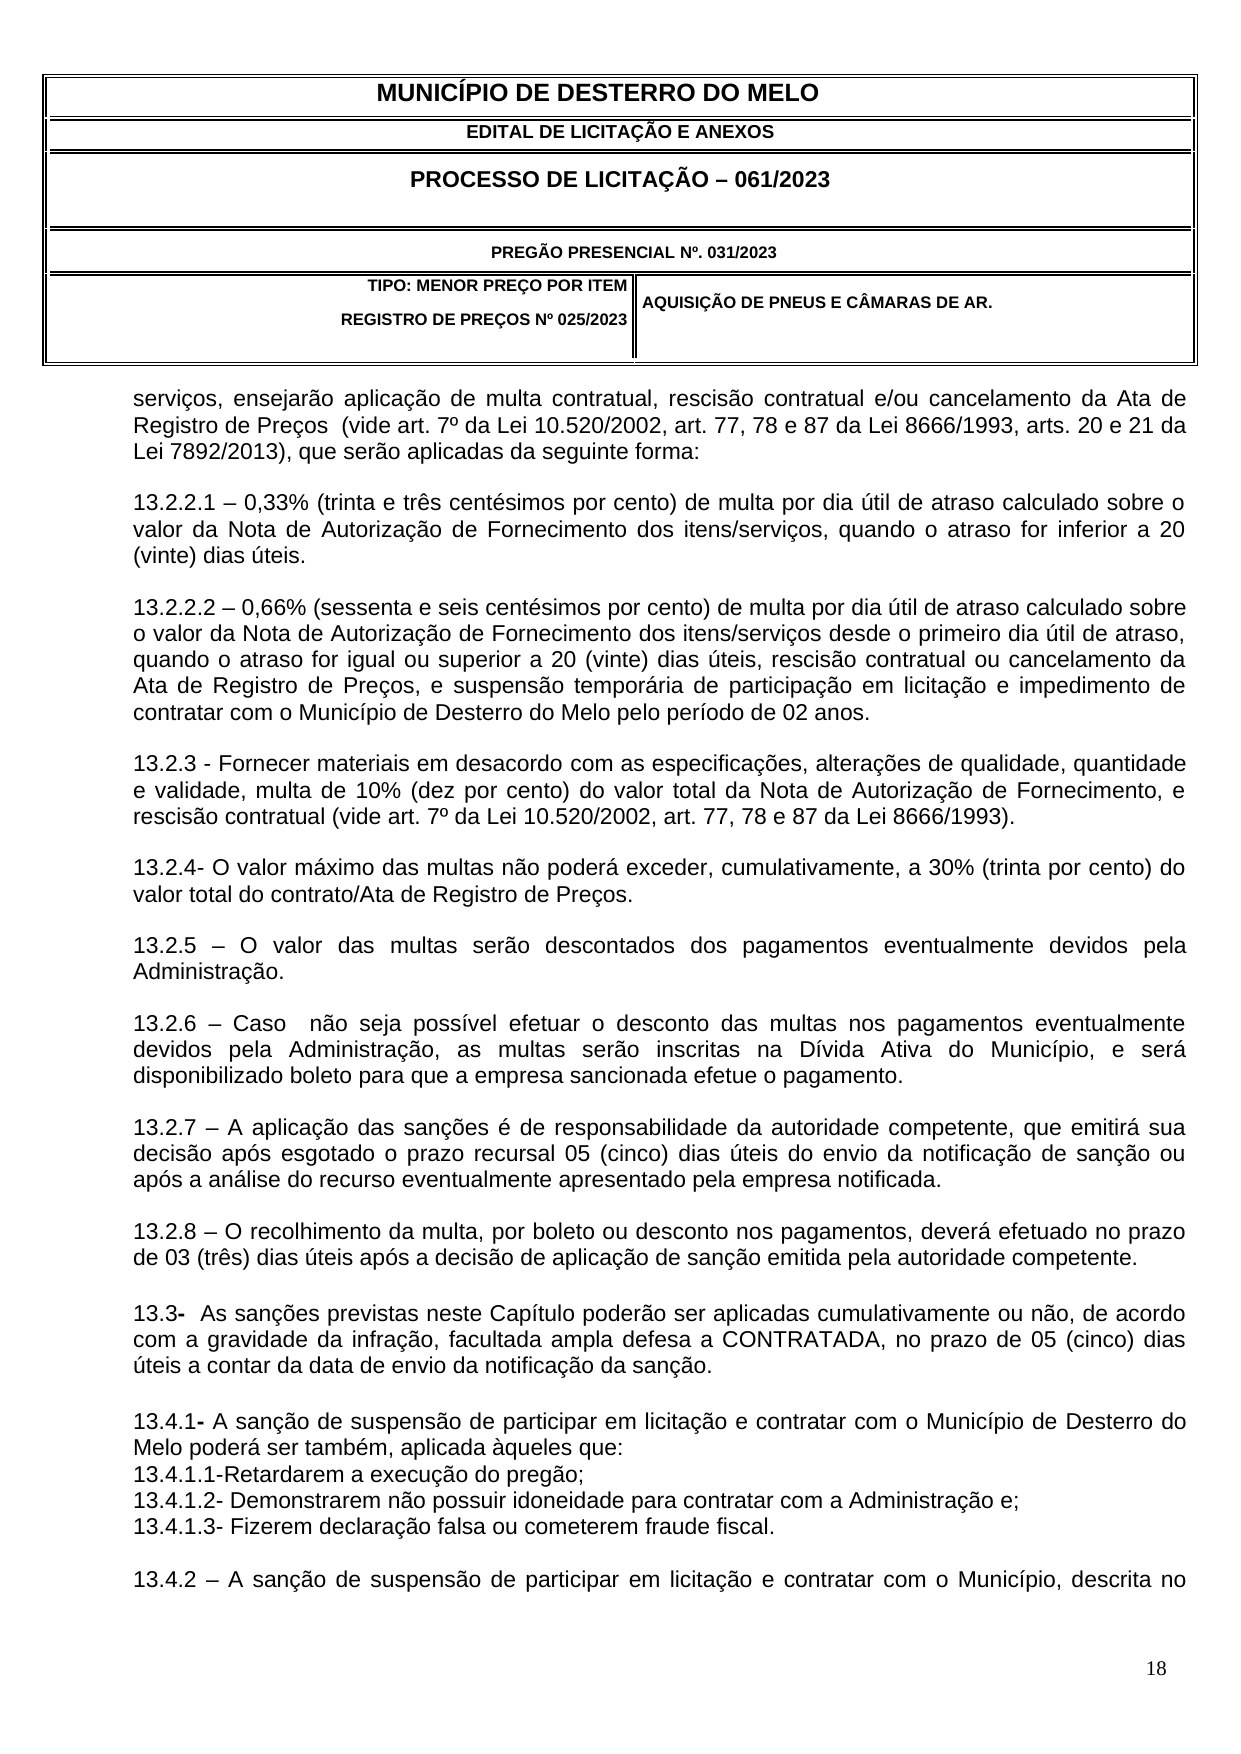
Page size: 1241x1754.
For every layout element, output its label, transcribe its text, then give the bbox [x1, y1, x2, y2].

text 13.2.8 – O recolhimento da multa, por boleto ou desconto nos pagamentos, deverá efetuado no prazo de 03 (três) dias úteis após a decisão de aplicação de sanção emitida pela autoridade competente. [133, 1218, 1187, 1271]
text 13.2.2.2 – 0,66% (sessenta e seis centésimos por cento) de multa por dia útil de atraso calculado sobre o valor da Nota de Autorização de Fornecimento dos itens/serviços desde o primeiro dia útil de atraso, quando o atraso for igual ou superior a 20 (vinte) dias úteis, rescisão contratual ou cancelamento da Ata de Registro de Preços, e suspensão temporária de participação em licitação e impedimento de contratar com o Município de Desterro do Melo pelo período de 02 anos. [133, 593, 1187, 725]
text 13.4.1- A sanção de suspensão de participar em licitação e contratar com o Município de Desterro do Melo poderá ser também, aplicada àqueles que: [133, 1408, 1187, 1461]
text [133, 385, 1187, 464]
text 13.4.1.3- Fizerem declaração falsa ou cometerem fraude fiscal. [133, 1513, 1187, 1540]
text 13.4.1.1-Retardarem a execução do pregão; [133, 1461, 1187, 1487]
text 13.2.3 - Fornecer materiais em desacordo com as especificações, alterações de qualidade, quantidade e validade, multa de 10% (dez por cento) do valor total da Nota de Autorização de Fornecimento, e rescisão contratual (vide art. 7º da Lei 10.520/2002, art. 77, 78 e 87 da Lei 8666/1993). [133, 750, 1187, 829]
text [133, 1566, 1187, 1592]
text 13.2.6 – Caso não seja possível efetuar o desconto das multas nos pagamentos eventualmente devidos pela Administração, as multas serão inscritas na Dívida Ativa do Município, e será disponibilizado boleto para que a empresa sancionada efetue o pagamento. [133, 1010, 1187, 1089]
text 13.3- As sanções previstas neste Capítulo poderão ser aplicadas cumulativamente ou não, de acordo com a gravidade da infração, facultada ampla defesa a CONTRATADA, no prazo de 05 (cinco) dias úteis a contar da data de envio da notificação da sanção. [133, 1300, 1187, 1379]
text 13.2.5 – O valor das multas serão descontados dos pagamentos eventualmente devidos pela Administração. [133, 932, 1187, 985]
text 13.2.7 – A aplicação das sanções é de responsabilidade da autoridade competente, que emitirá sua decisão após esgotado o prazo recursal 05 (cinco) dias úteis do envio da notificação de sanção ou após a análise do recurso eventualmente apresentado pela empresa notificada. [133, 1114, 1187, 1193]
text 13.2.2.1 – 0,33% (trinta e três centésimos por cento) de multa por dia útil de atraso calculado sobre o valor da Nota de Autorização de Fornecimento dos itens/serviços, quando o atraso for inferior a 20 (vinte) dias úteis. [133, 489, 1187, 568]
text 13.4.1.2- Demonstrarem não possuir idoneidade para contratar com a Administração e; [133, 1487, 1187, 1513]
text 13.2.4- O valor máximo das multas não poderá exceder, cumulativamente, a 30% (trinta por cento) do valor total do contrato/Ata de Registro de Preços. [133, 854, 1187, 907]
